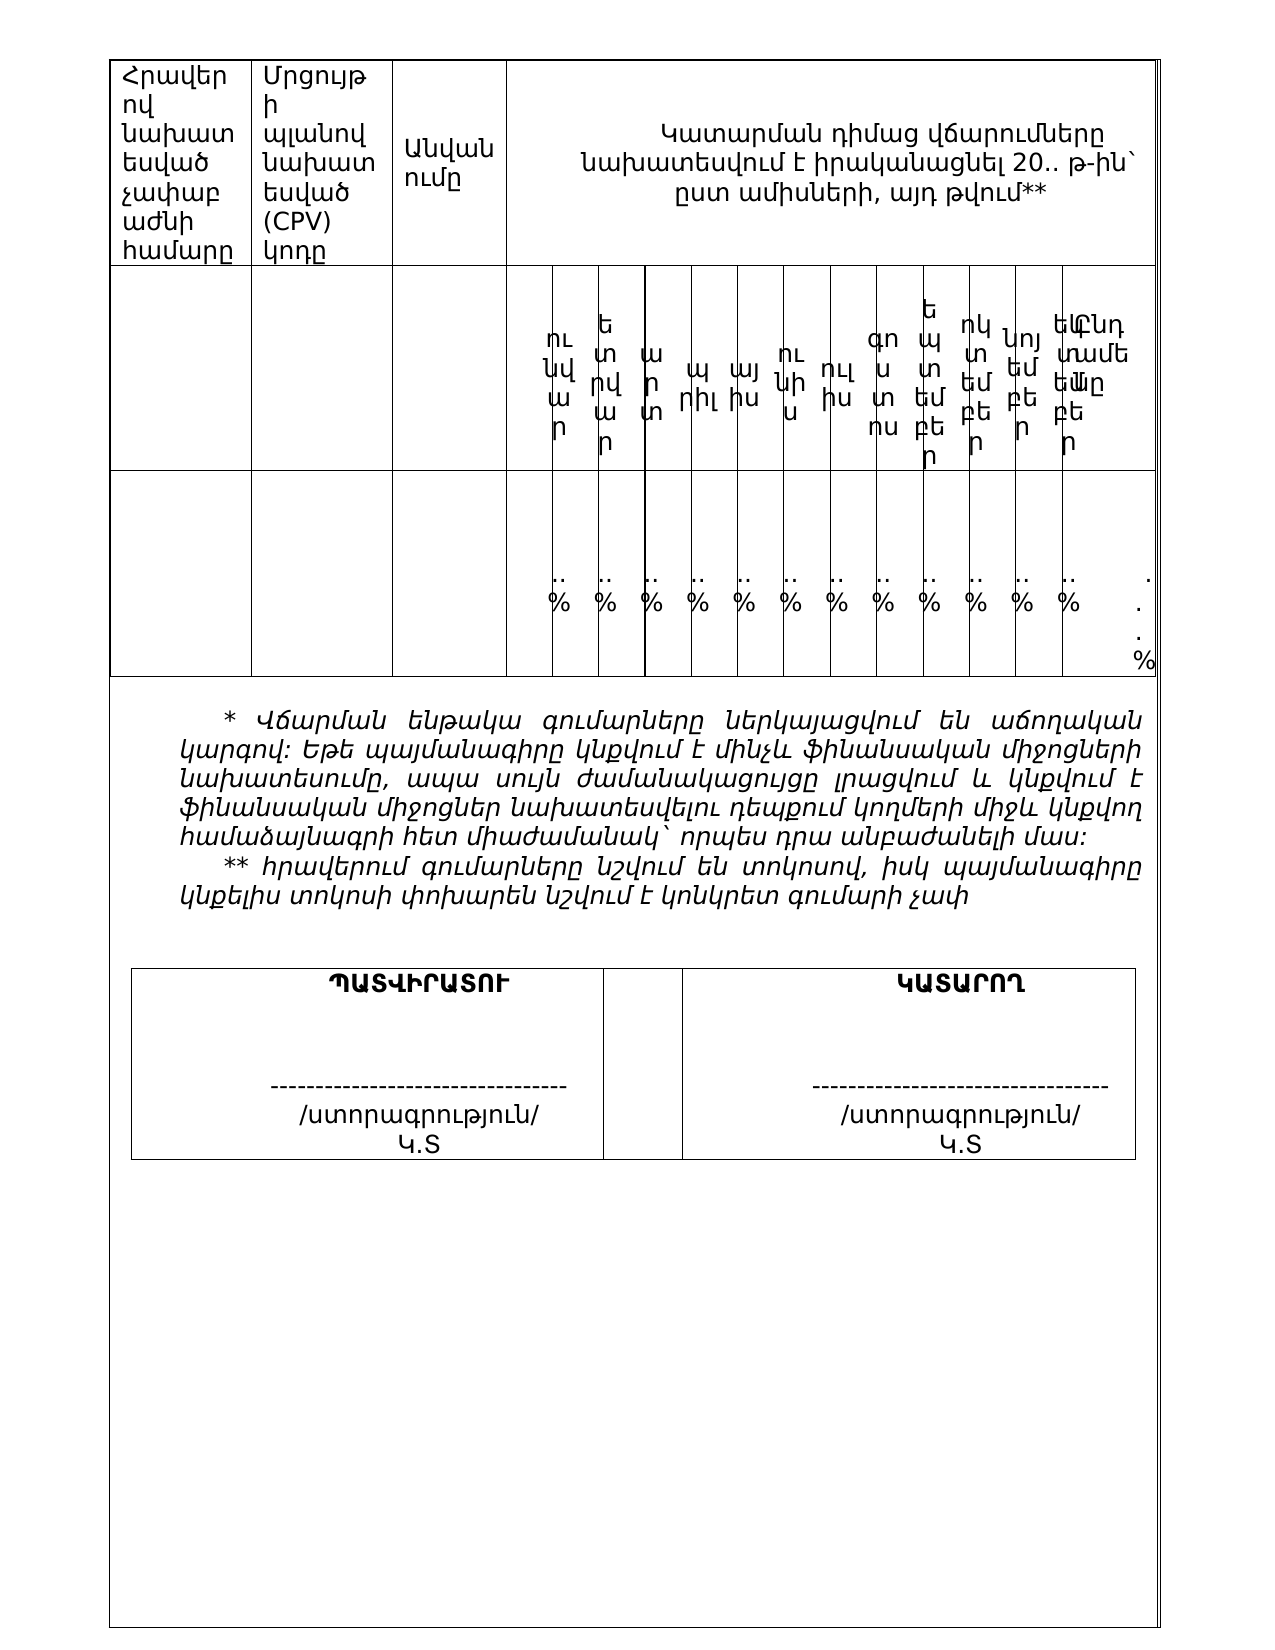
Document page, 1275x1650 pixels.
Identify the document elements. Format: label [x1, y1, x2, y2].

table_header [110, 60, 1157, 1627]
